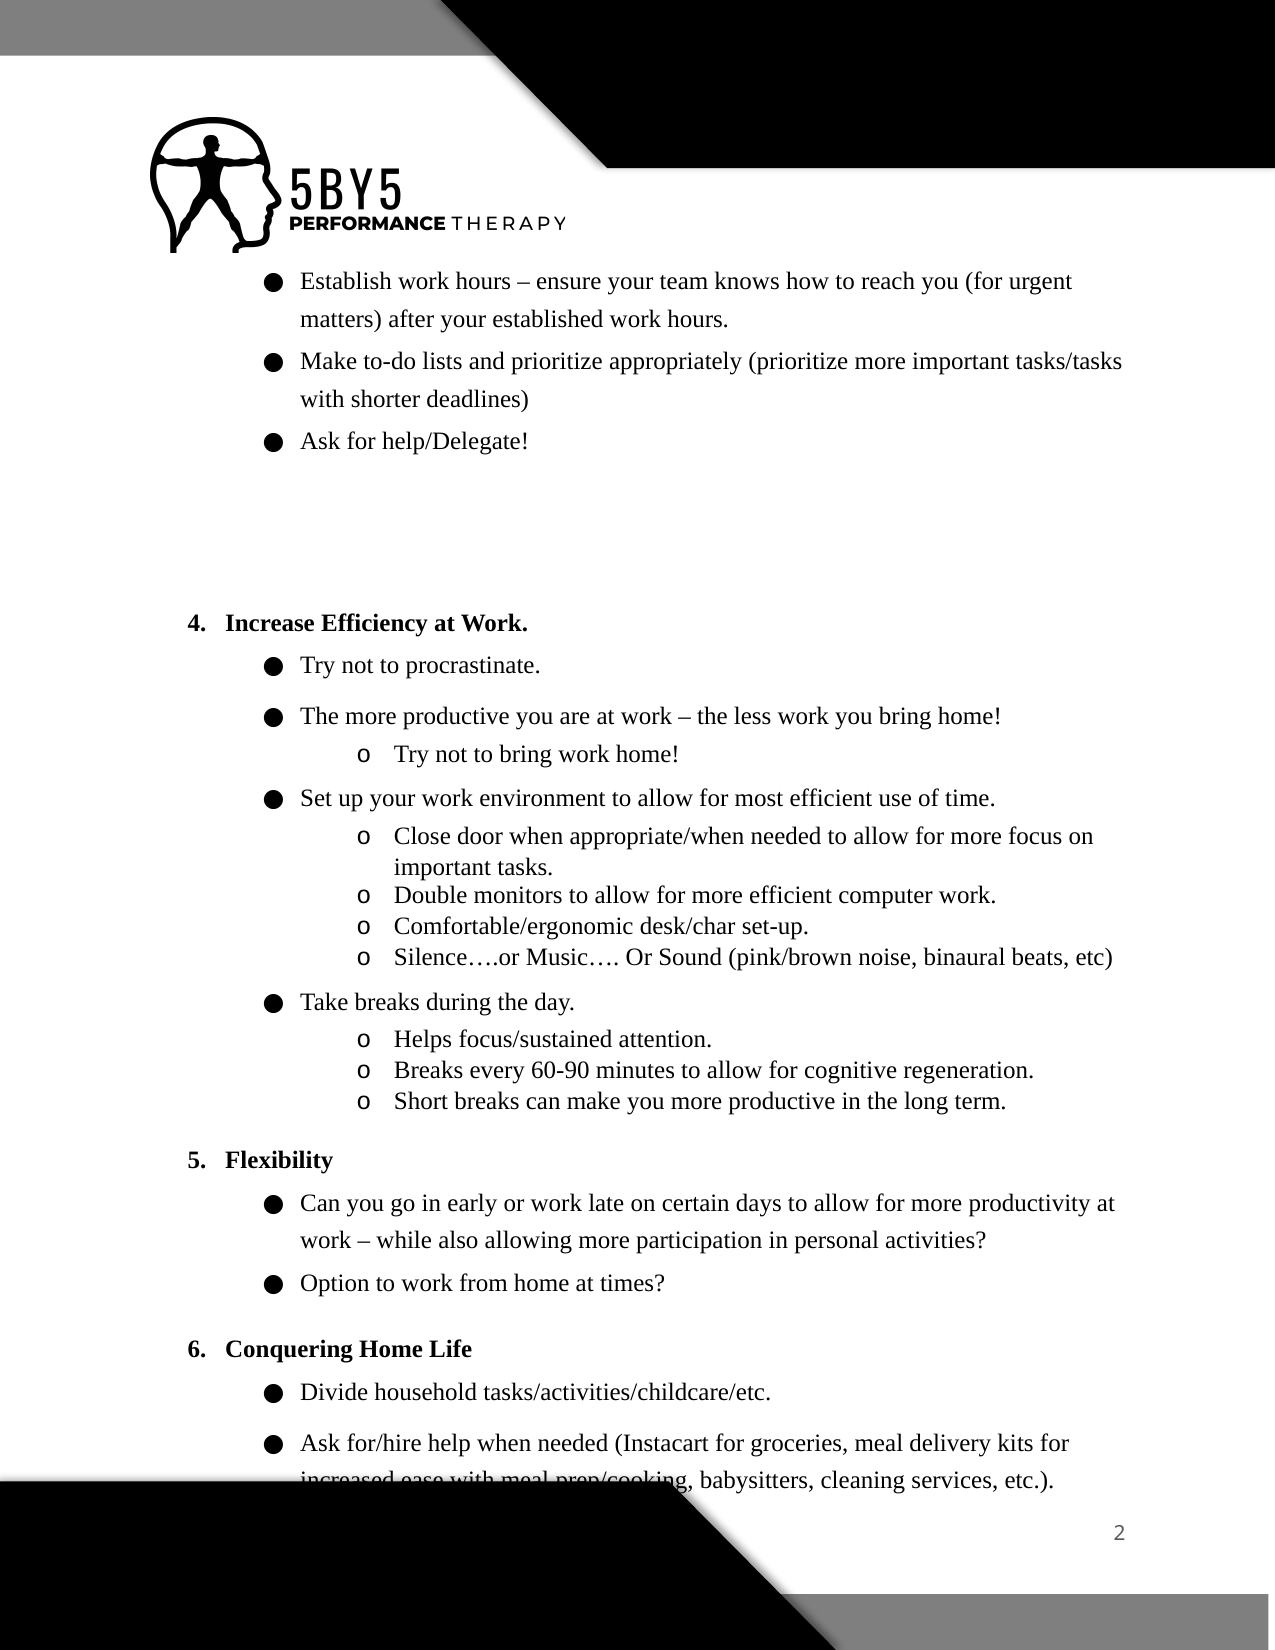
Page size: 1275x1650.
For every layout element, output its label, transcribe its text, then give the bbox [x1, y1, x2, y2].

list Double monitors to allow for more efficient computer work. [356, 881, 1125, 911]
list Try not to procrastinate. [262, 636, 1125, 688]
list Increase Efficiency at Work. [187, 608, 1125, 636]
list Option to work from home at times? [262, 1254, 1125, 1306]
list Try not to bring work home! [356, 739, 1125, 770]
list Set up your work environment to allow for most efficient use of time. [262, 770, 1125, 821]
list Comfortable/ergonomic desk/char set-up. [356, 911, 1125, 942]
list Can you go in early or work late on certain days to allow for more productivity at work – while also allowing more participation in personal activities? [262, 1174, 1125, 1254]
list Breaks every 60-90 minutes to allow for cognitive regeneration. [356, 1055, 1125, 1086]
picture [150, 117, 566, 253]
list Short breaks can make you more productive in the long term. [356, 1086, 1125, 1117]
list Close door when appropriate/when needed to allow for more focus on important tasks. [356, 821, 1125, 881]
list Make to-do lists and prioritize appropriately (prioritize more important tasks/tasks with shorter deadlines) [262, 333, 1125, 413]
list Helps focus/sustained attention. [356, 1024, 1125, 1055]
list Flexibility [187, 1146, 1125, 1174]
list Silence….or Music…. Or Sound (pink/brown noise, binaural beats, etc) [356, 942, 1125, 973]
list Divide household tasks/activities/childcare/etc. [262, 1363, 1125, 1414]
list Ask for help/Delegate! [262, 413, 1125, 464]
list Establish work hours – ensure your team knows how to reach you (for urgent matters) after your established work hours. [262, 253, 1125, 333]
list The more productive you are at work – the less work you bring home! [262, 688, 1125, 739]
list Ask for/hire help when needed (Instacart for groceries, meal delivery kits for increased ease with meal prep/cooking, babysitters, cleaning services, etc.). [262, 1414, 1125, 1494]
list Conquering Home Life [187, 1334, 1125, 1363]
list Take breaks during the day. [262, 973, 1125, 1024]
